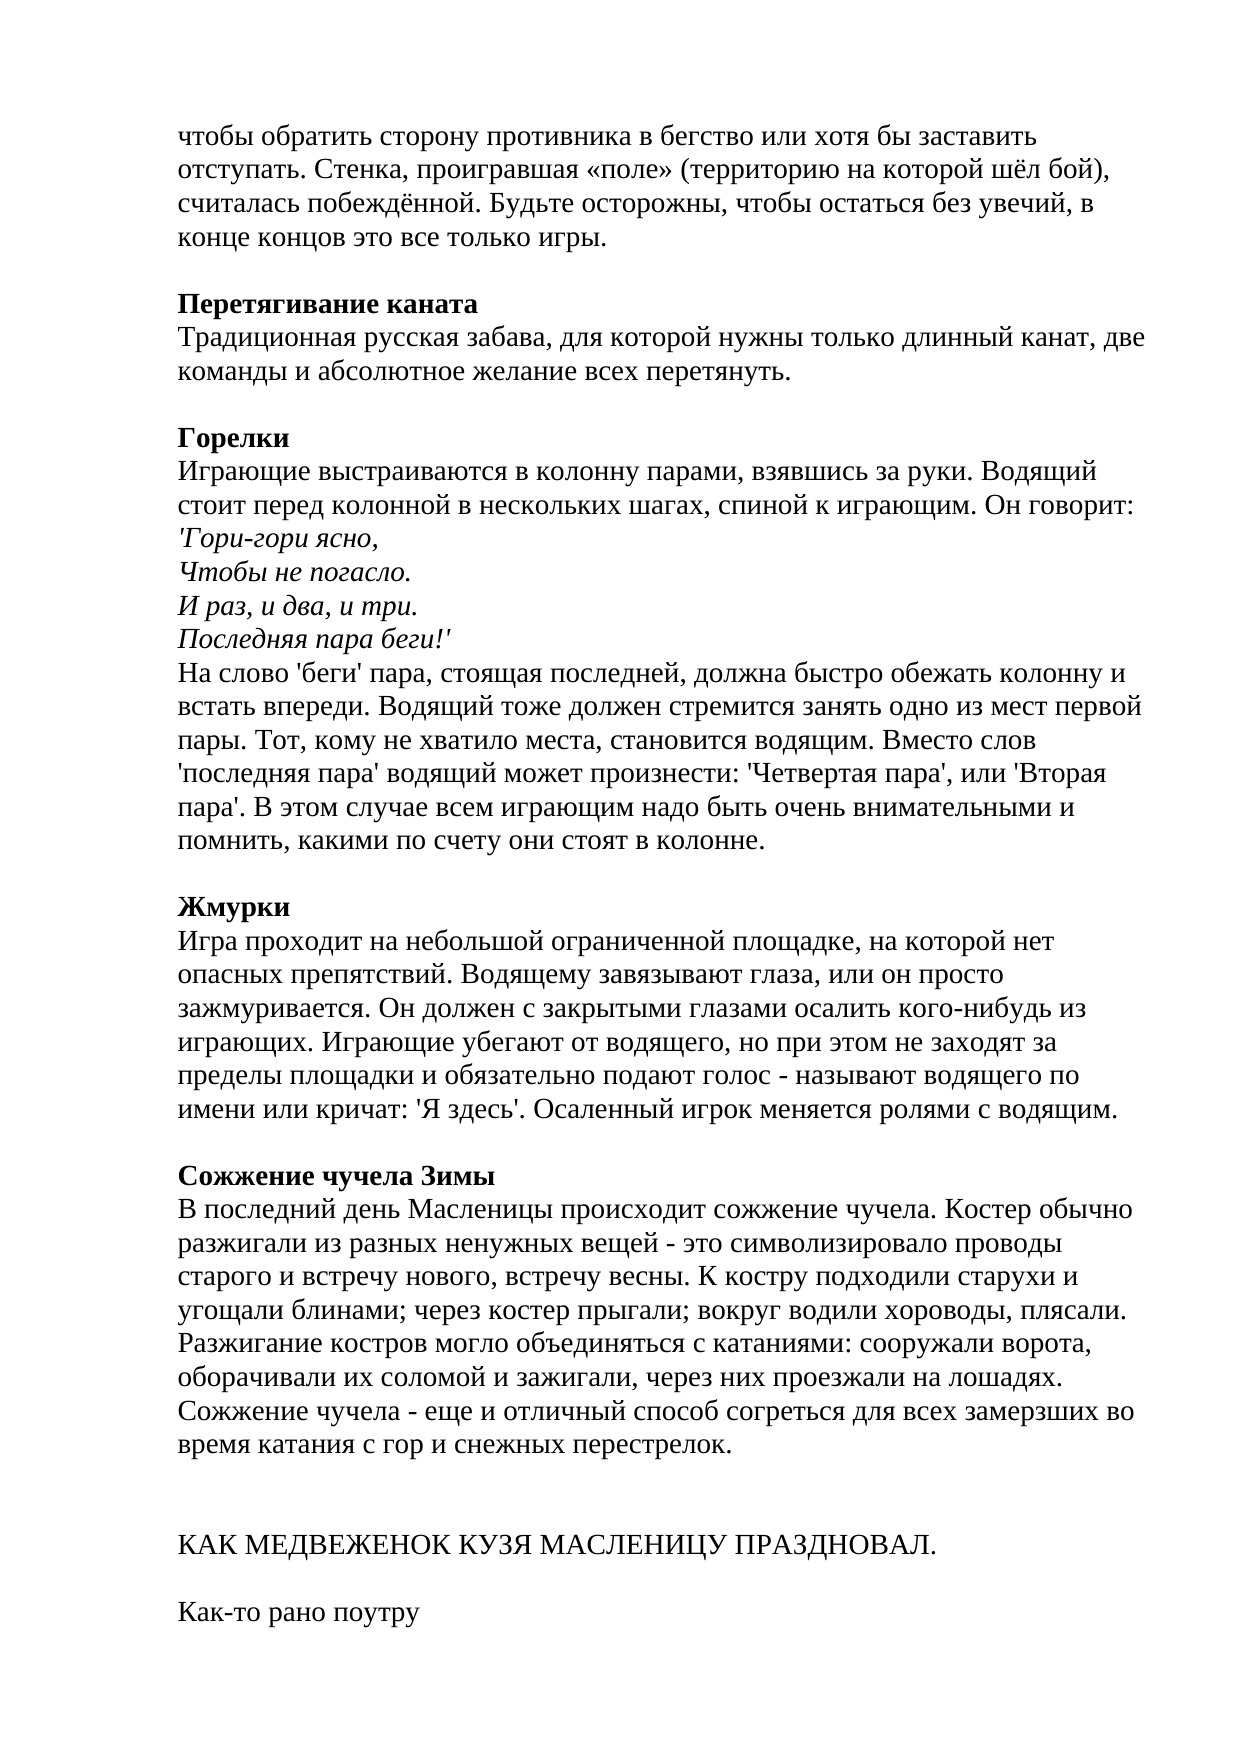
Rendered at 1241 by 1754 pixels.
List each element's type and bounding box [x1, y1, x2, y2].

text [177, 1527, 1152, 1627]
text [177, 118, 1152, 1460]
